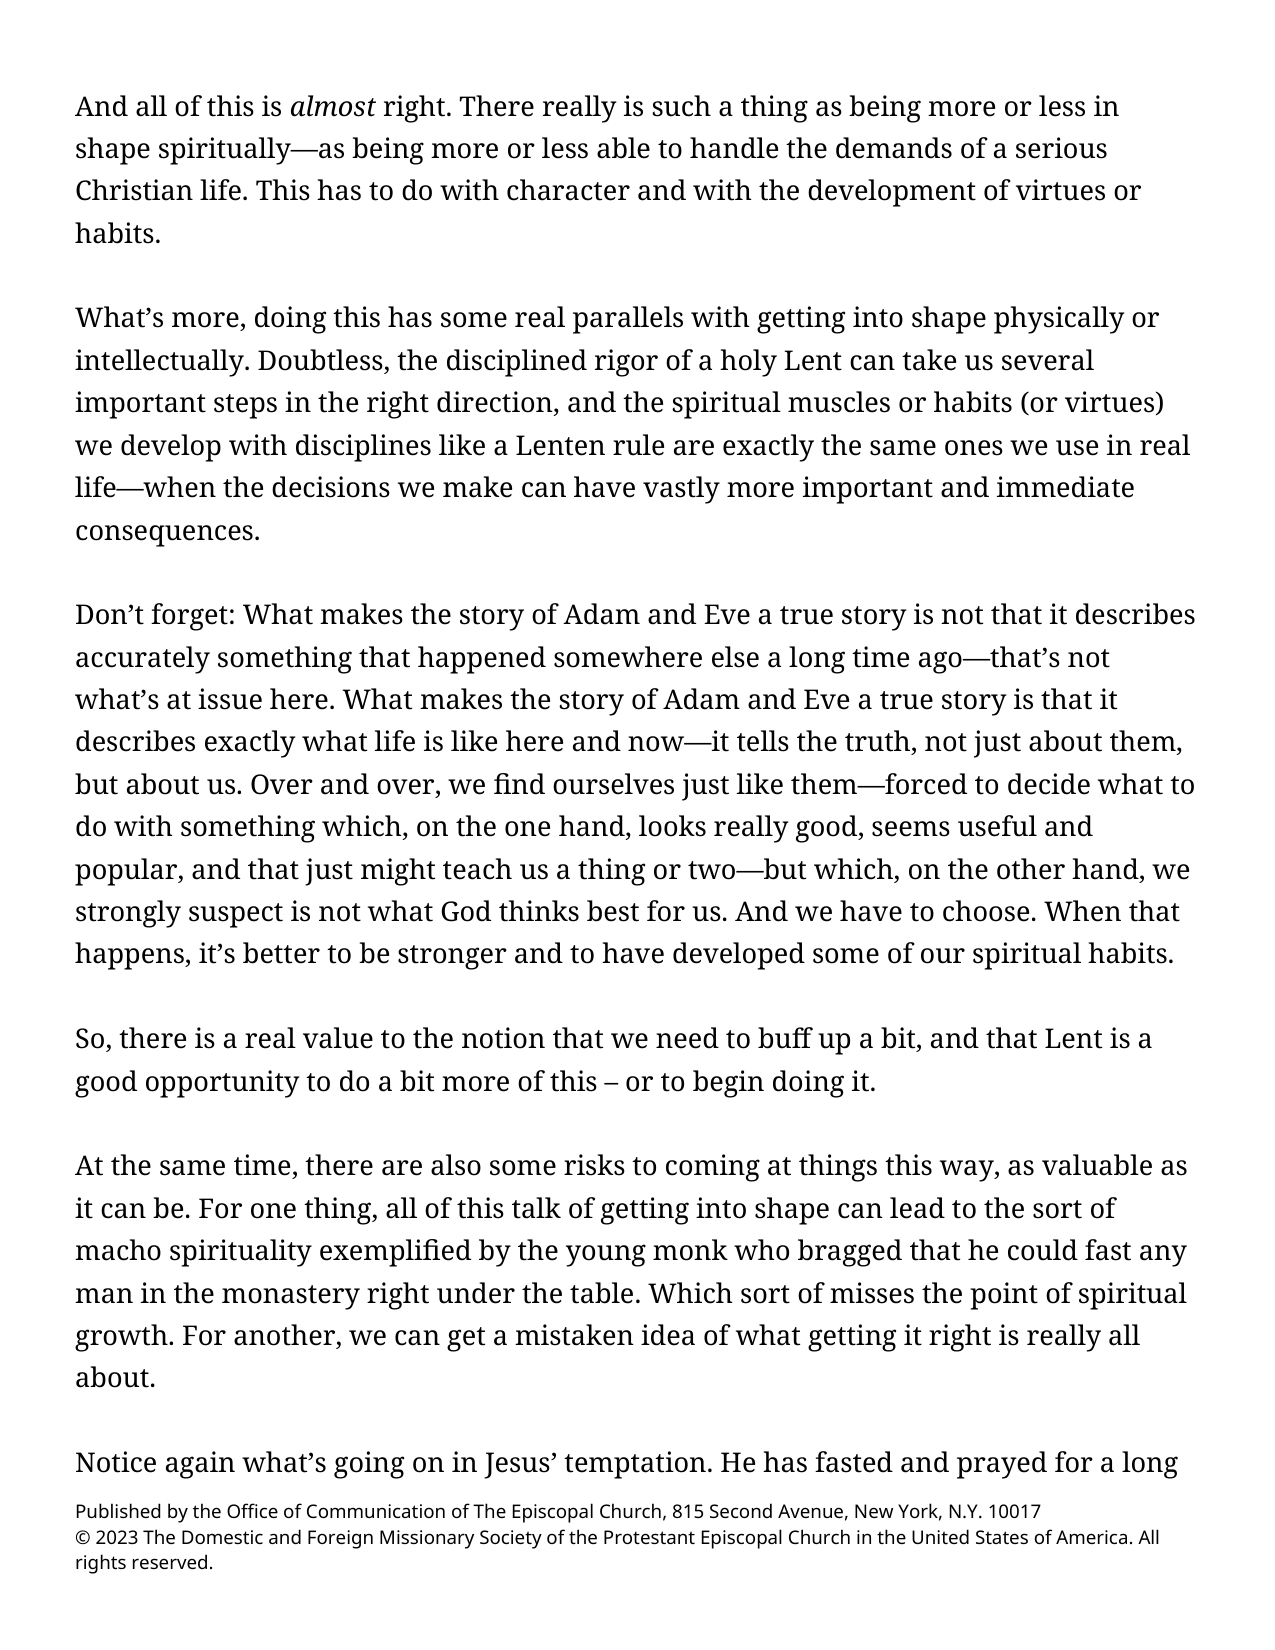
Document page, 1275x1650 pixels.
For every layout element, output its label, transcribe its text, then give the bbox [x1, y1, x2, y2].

text What’s more, doing this has some real parallels with getting into shape physically or intellectually. Doubtless, the disciplined rigor of a holy Lent can take us several important steps in the right direction, and the spiritual muscles or habits (or virtues) we develop with disciplines like a Lenten rule are exactly the same ones we use in real life—when the decisions we make can have vastly more important and immediate consequences. [75, 299, 1200, 548]
text And all of this is almost right. There really is such a thing as being more or less in shape spiritually—as being more or less able to handle the demands of a serious Christian life. This has to do with character and with the development of virtues or habits. [75, 87, 1200, 251]
text At the same time, there are also some risks to coming at things this way, as valuable as it can be. For one thing, all of this talk of getting into shape can lead to the sort of macho spirituality exemplified by the young monk who bragged that he could fast any man in the monastery right under the table. Which sort of misses the point of spiritual growth. For another, we can get a mistaken idea of what getting it right is really all about. [75, 1147, 1200, 1396]
text So, there is a real value to the notion that we need to buff up a bit, and that Lent is a good opportunity to do a bit more of this – or to begin doing it. [75, 1020, 1200, 1099]
text Don’t forget: What makes the story of Adam and Eve a true story is not that it describes accurately something that happened somewhere else a long time ago—that’s not what’s at issue here. What makes the story of Adam and Eve a true story is that it describes exactly what life is like here and now—it tells the truth, not just about them, but about us. Over and over, we find ourselves just like them—forced to decide what to do with something which, on the one hand, looks really good, seems useful and popular, and that just might teach us a thing or two—but which, on the other hand, we strongly suspect is not what God thinks best for us. And we have to choose. When that happens, it’s better to be stronger and to have developed some of our spiritual habits. [75, 596, 1200, 972]
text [75, 1444, 1200, 1481]
